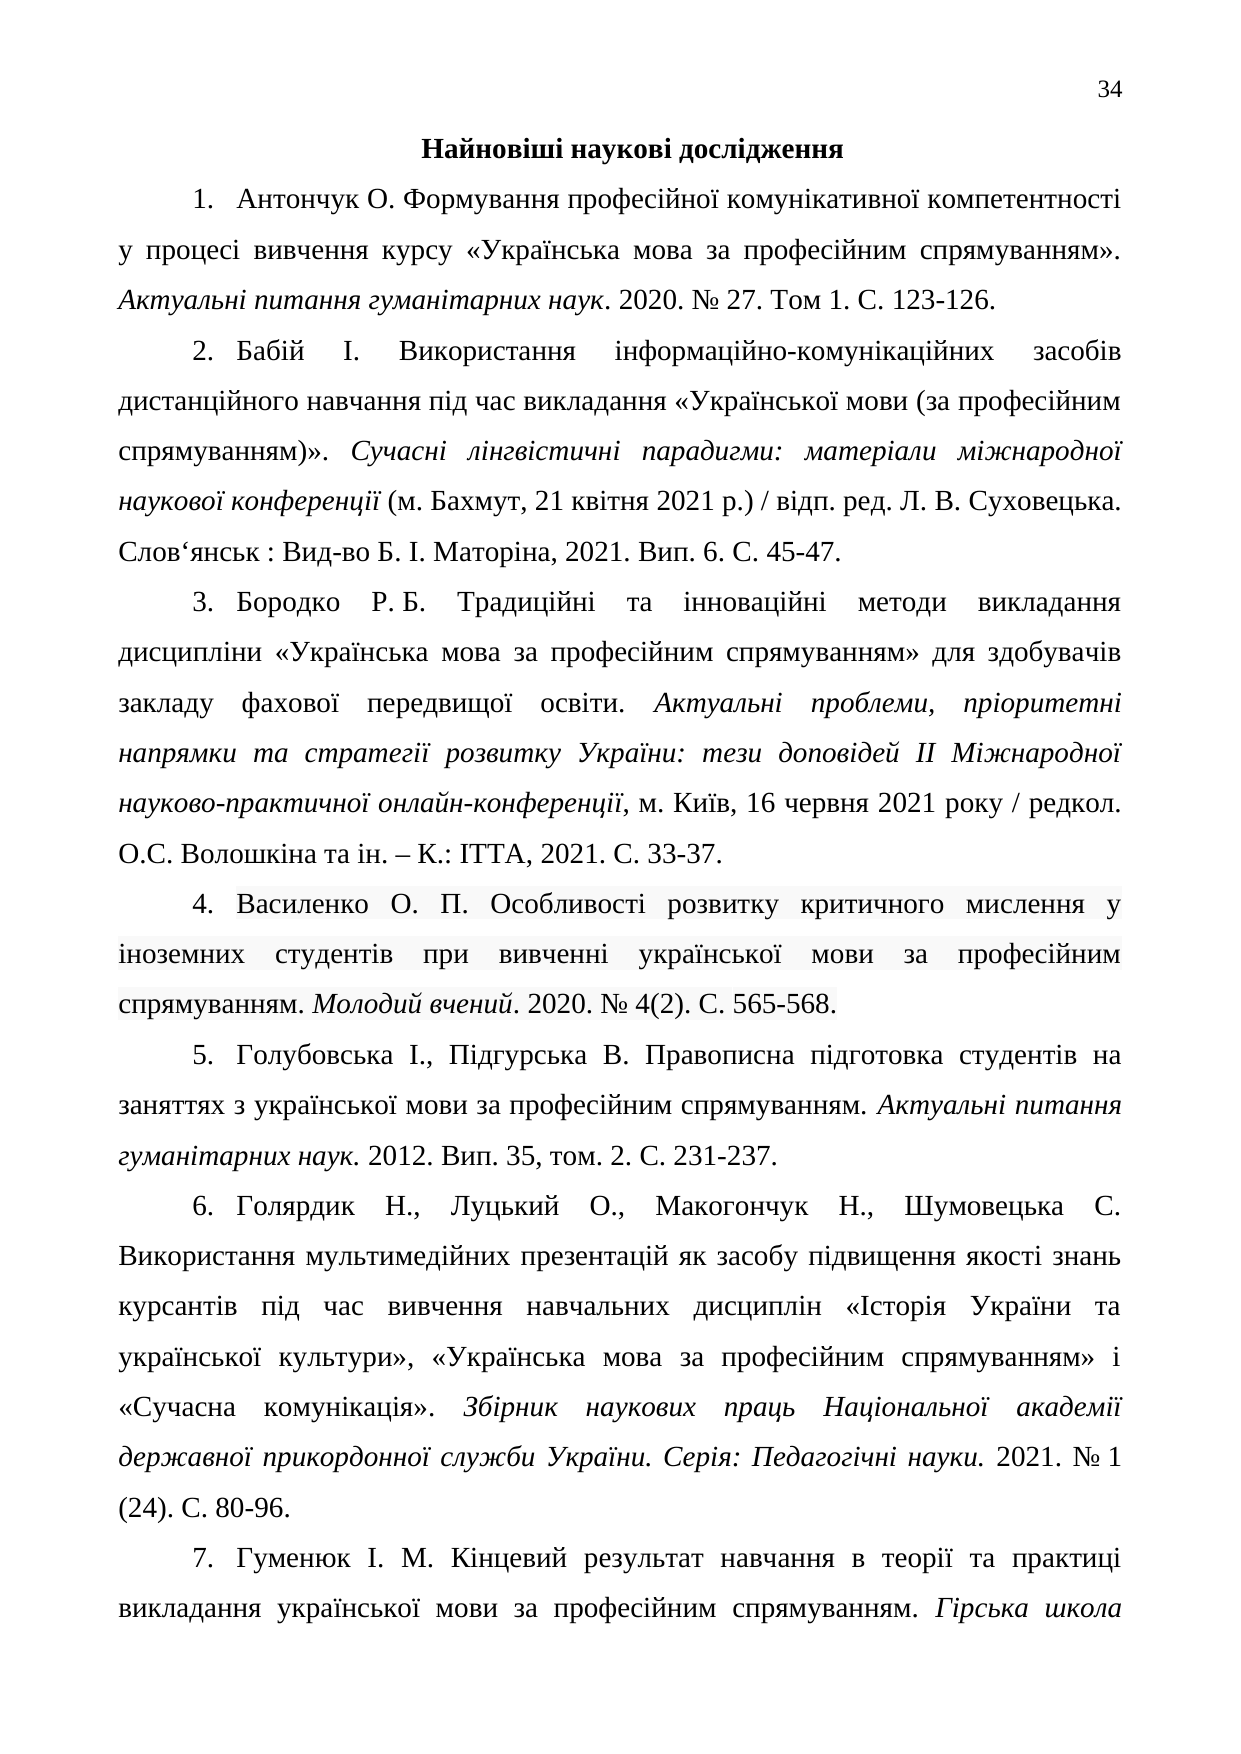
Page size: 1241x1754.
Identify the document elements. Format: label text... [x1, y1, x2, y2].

text Найновіші наукові дослідження [143, 131, 1122, 165]
list Бородко Р. Б. Традиційні та інноваційні методи викладання дисципліни «Українська мова за професійним спрямуванням» для здобувачів закладу фахової передвищої освіти. Актуальні проблеми, пріоритетні напрямки та стратегії розвитку України: тези доповідей ІІ Міжнародної науково-практичної онлайн-конференції, м. Київ, 16 червня 2021 року / редкол. О.С. Волошкіна та ін. – К.: ІТТА, 2021. С. 33-37. [118, 584, 1122, 869]
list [118, 1540, 1122, 1624]
list Голубовська І., Підгурська В. Правописна підготовка студентів на заняттях з української мови за професійним спрямуванням. Актуальні питання гуманітарних наук. 2012. Вип. 35, том. 2. С. 231-237. [118, 1037, 1122, 1171]
list Голярдик Н., Луцький О., Макогончук Н., Шумовецька С. Використання мультимедійних презентацій як засобу підвищення якості знань курсантів під час вивчення навчальних дисциплін «Історія України та української культури», «Українська мова за професійним спрямуванням» і «Сучасна комунікація». Збірник наукових праць Національної академії державної прикордонної служби України. Серія: Педагогічні науки. 2021. № 1 (24). С. 80-96. [118, 1188, 1122, 1523]
list Антончук О. Формування професійної комунікативної компетентності у процесі вивчення курсу «Українська мова за професійним спрямуванням». Актуальні питання гуманітарних наук. 2020. № 27. Том 1. С. 123-126. [118, 182, 1122, 316]
list Василенко О. П. Оcобливості розвитку критичного мислення у іноземних студентів при вивченні української мови за професійним спрямуванням. Молодий вчений. 2020. № 4(2). С. 565-568. [118, 970, 1122, 1020]
list Бабій І. Використання інформаційно-комунікаційних засобів дистанційного навчання під час викладання «Української мови (за професійним спрямуванням)». Сучасні лінгвістичні парадигми: матеріали міжнародної наукової конференції (м. Бахмут, 21 квітня 2021 р.) / відп. ред. Л. В. Суховецька. Слов‘янськ : Вид-во Б. І. Маторіна, 2021. Вип. 6. С. 45-47. [118, 333, 1122, 567]
list Василенко О. П. Оcобливості розвитку критичного мислення у іноземних студентів при вивченні української мови за професійним спрямуванням. Молодий вчений. 2020. № 4(2). С. 565-568. [118, 886, 1122, 936]
